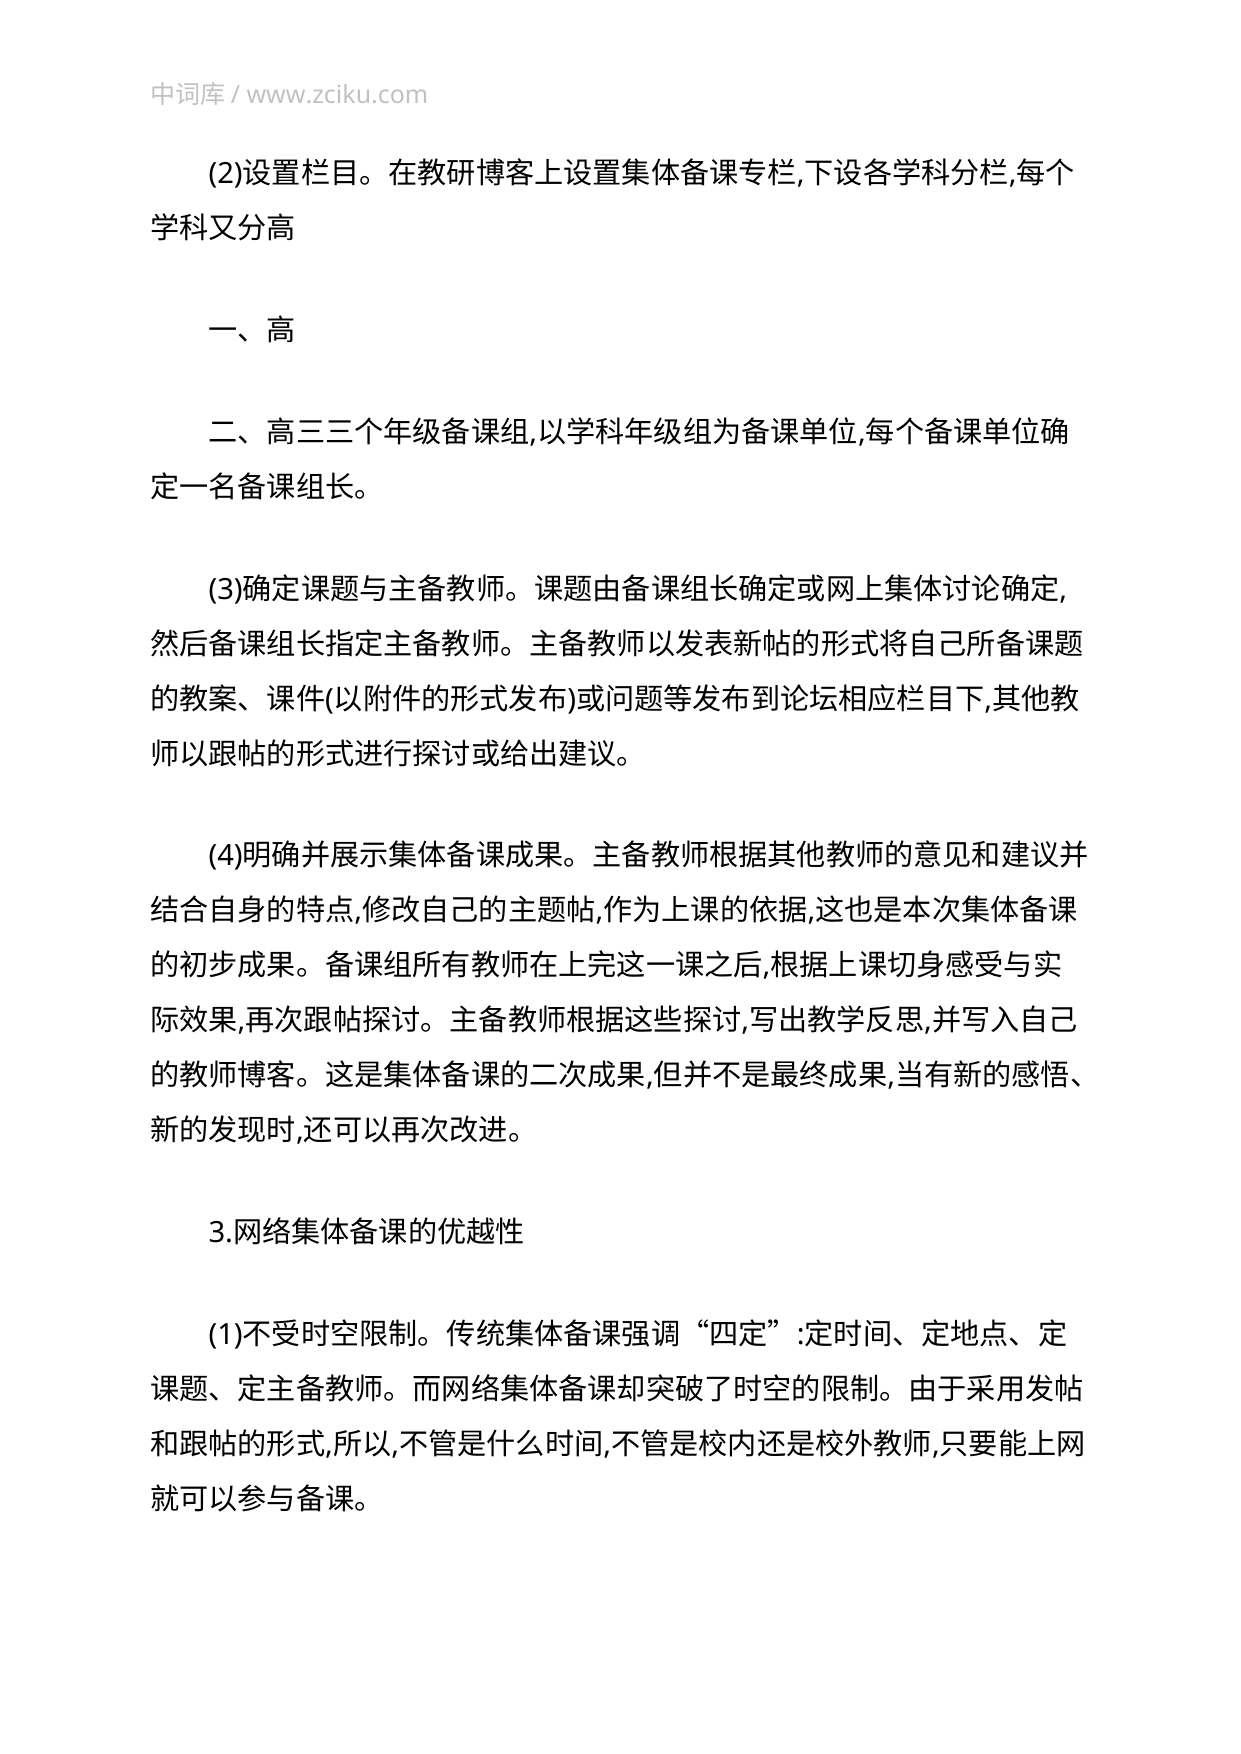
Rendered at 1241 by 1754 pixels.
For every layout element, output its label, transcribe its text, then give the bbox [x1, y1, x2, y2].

text (3)确定课题与主备教师。课题由备课组长确定或网上集体讨论确定,然后备课组长指定主备教师。主备教师以发表新帖的形式将自己所备课题的教案、课件(以附件的形式发布)或问题等发布到论坛相应栏目下,其他教师以跟帖的形式进行探讨或给出建议。 [150, 565, 1090, 772]
text 二、高三三个年级备课组,以学科年级组为备课单位,每个备课单位确定一名备课组长。 [150, 408, 1090, 506]
text 一、高 [150, 307, 1090, 349]
text 3.网络集体备课的优越性 [150, 1209, 1090, 1251]
text (2)设置栏目。在教研博客上设置集体备课专栏,下设各学科分栏,每个学科又分高 [150, 150, 1090, 247]
text (1)不受时空限制。传统集体备课强调“四定”:定时间、定地点、定课题、定主备教师。而网络集体备课却突破了时空的限制。由于采用发帖和跟帖的形式,所以,不管是什么时间,不管是校内还是校外教师,只要能上网就可以参与备课。 [150, 1311, 1090, 1518]
text (4)明确并展示集体备课成果。主备教师根据其他教师的意见和建议并结合自身的特点,修改自己的主题帖,作为上课的依据,这也是本次集体备课的初步成果。备课组所有教师在上完这一课之后,根据上课切身感受与实际效果,再次跟帖探讨。主备教师根据这些探讨,写出教学反思,并写入自己的教师博客。这是集体备课的二次成果,但并不是最终成果,当有新的感悟、新的发现时,还可以再次改进。 [150, 832, 1090, 1149]
